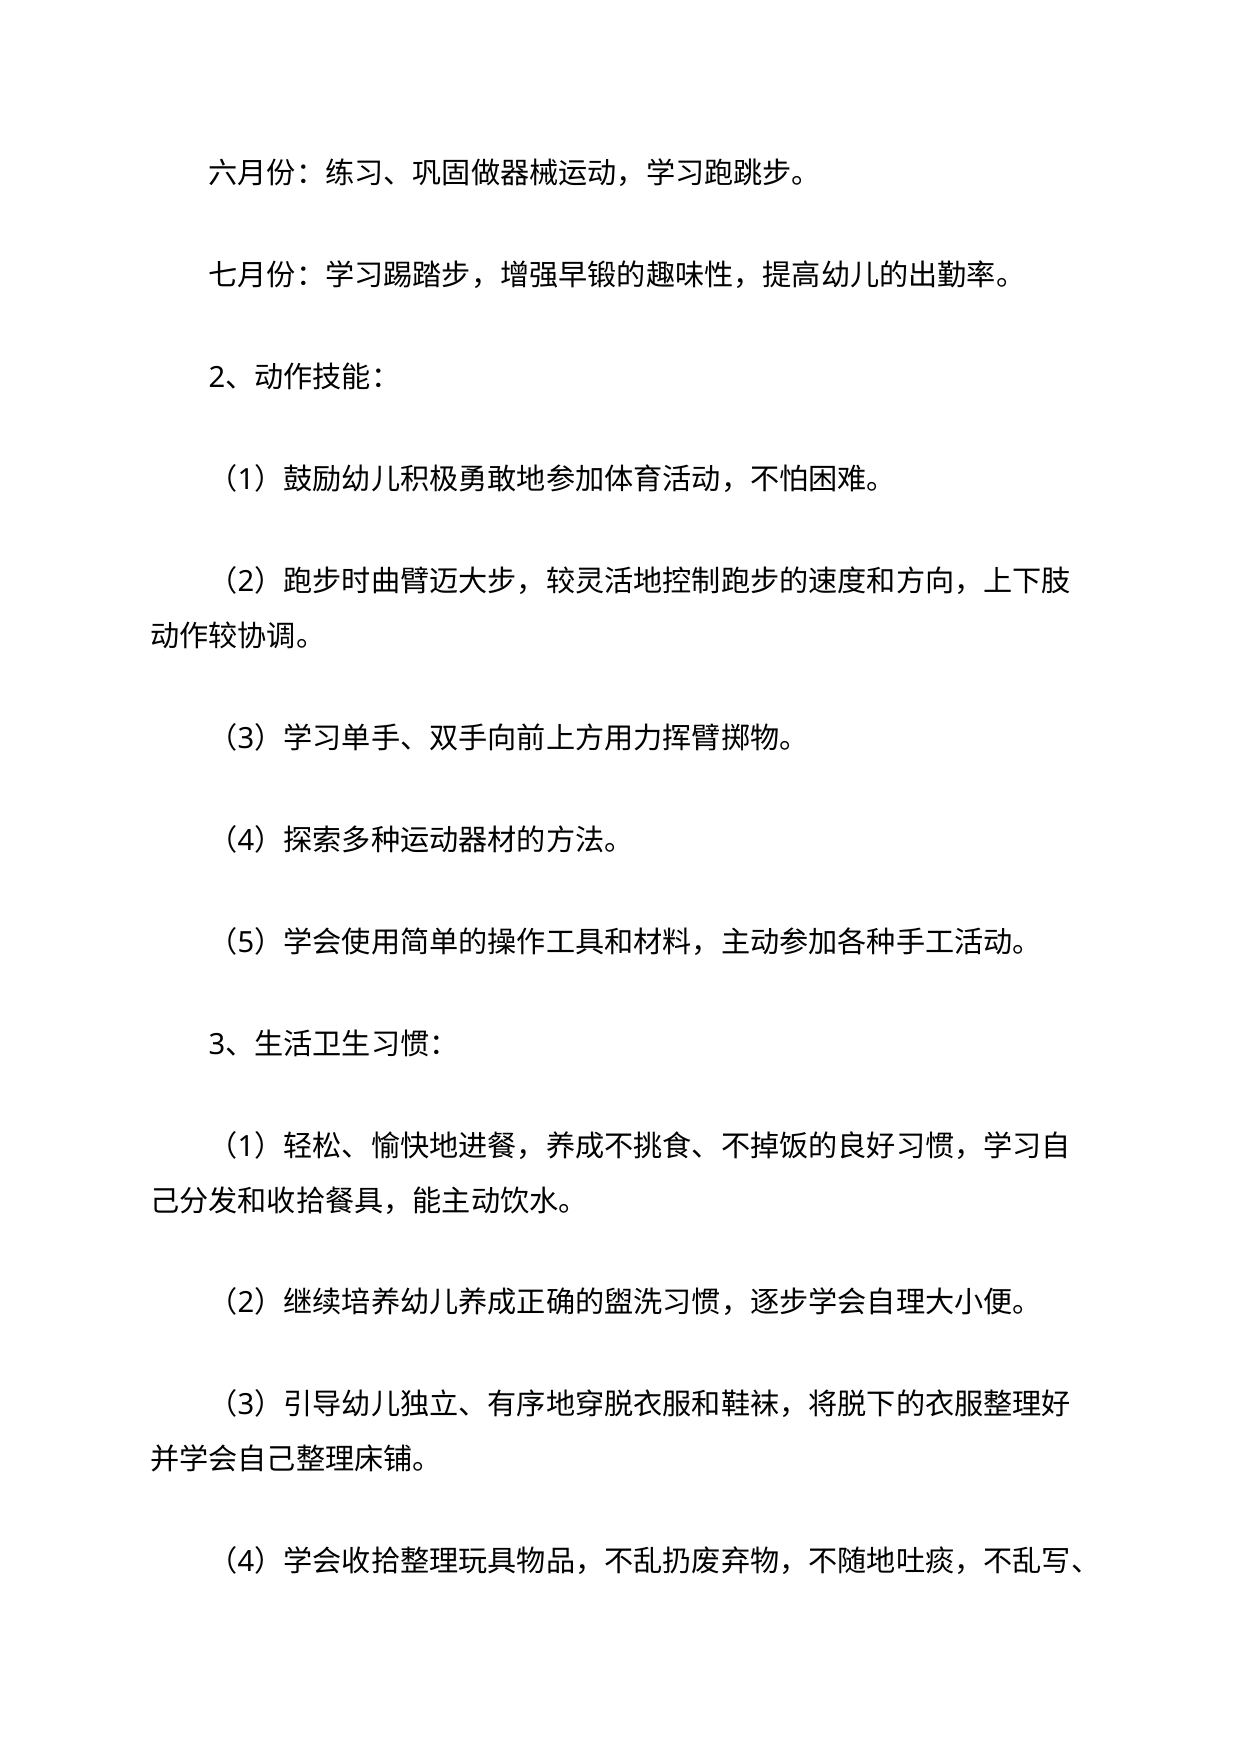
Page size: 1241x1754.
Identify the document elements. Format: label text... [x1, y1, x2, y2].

text （1）轻松、愉快地进餐，养成不挑食、不掉饭的良好习惯，学习自己分发和收拾餐具，能主动饮水。 [150, 1122, 1090, 1219]
text （1）鼓励幼儿积极勇敢地参加体育活动，不怕困难。 [150, 456, 1090, 498]
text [150, 1538, 1090, 1580]
text 3、生活卫生习惯： [150, 1020, 1090, 1063]
text （5）学会使用简单的操作工具和材料，主动参加各种手工活动。 [150, 918, 1090, 961]
text 2、动作技能： [150, 353, 1090, 396]
text 六月份：练习、巩固做器械运动，学习跑跳步。 [150, 150, 1090, 192]
text （2）跑步时曲臂迈大步，较灵活地控制跑步的速度和方向，上下肢动作较协调。 [150, 557, 1090, 655]
text 七月份：学习踢踏步，增强早锻的趣味性，提高幼儿的出勤率。 [150, 252, 1090, 294]
text （3）引导幼儿独立、有序地穿脱衣服和鞋袜，将脱下的衣服整理好并学会自己整理床铺。 [150, 1381, 1090, 1478]
text （2）继续培养幼儿养成正确的盥洗习惯，逐步学会自理大小便。 [150, 1279, 1090, 1321]
text （4）探索多种运动器材的方法。 [150, 816, 1090, 859]
text （3）学习单手、双手向前上方用力挥臂掷物。 [150, 714, 1090, 757]
